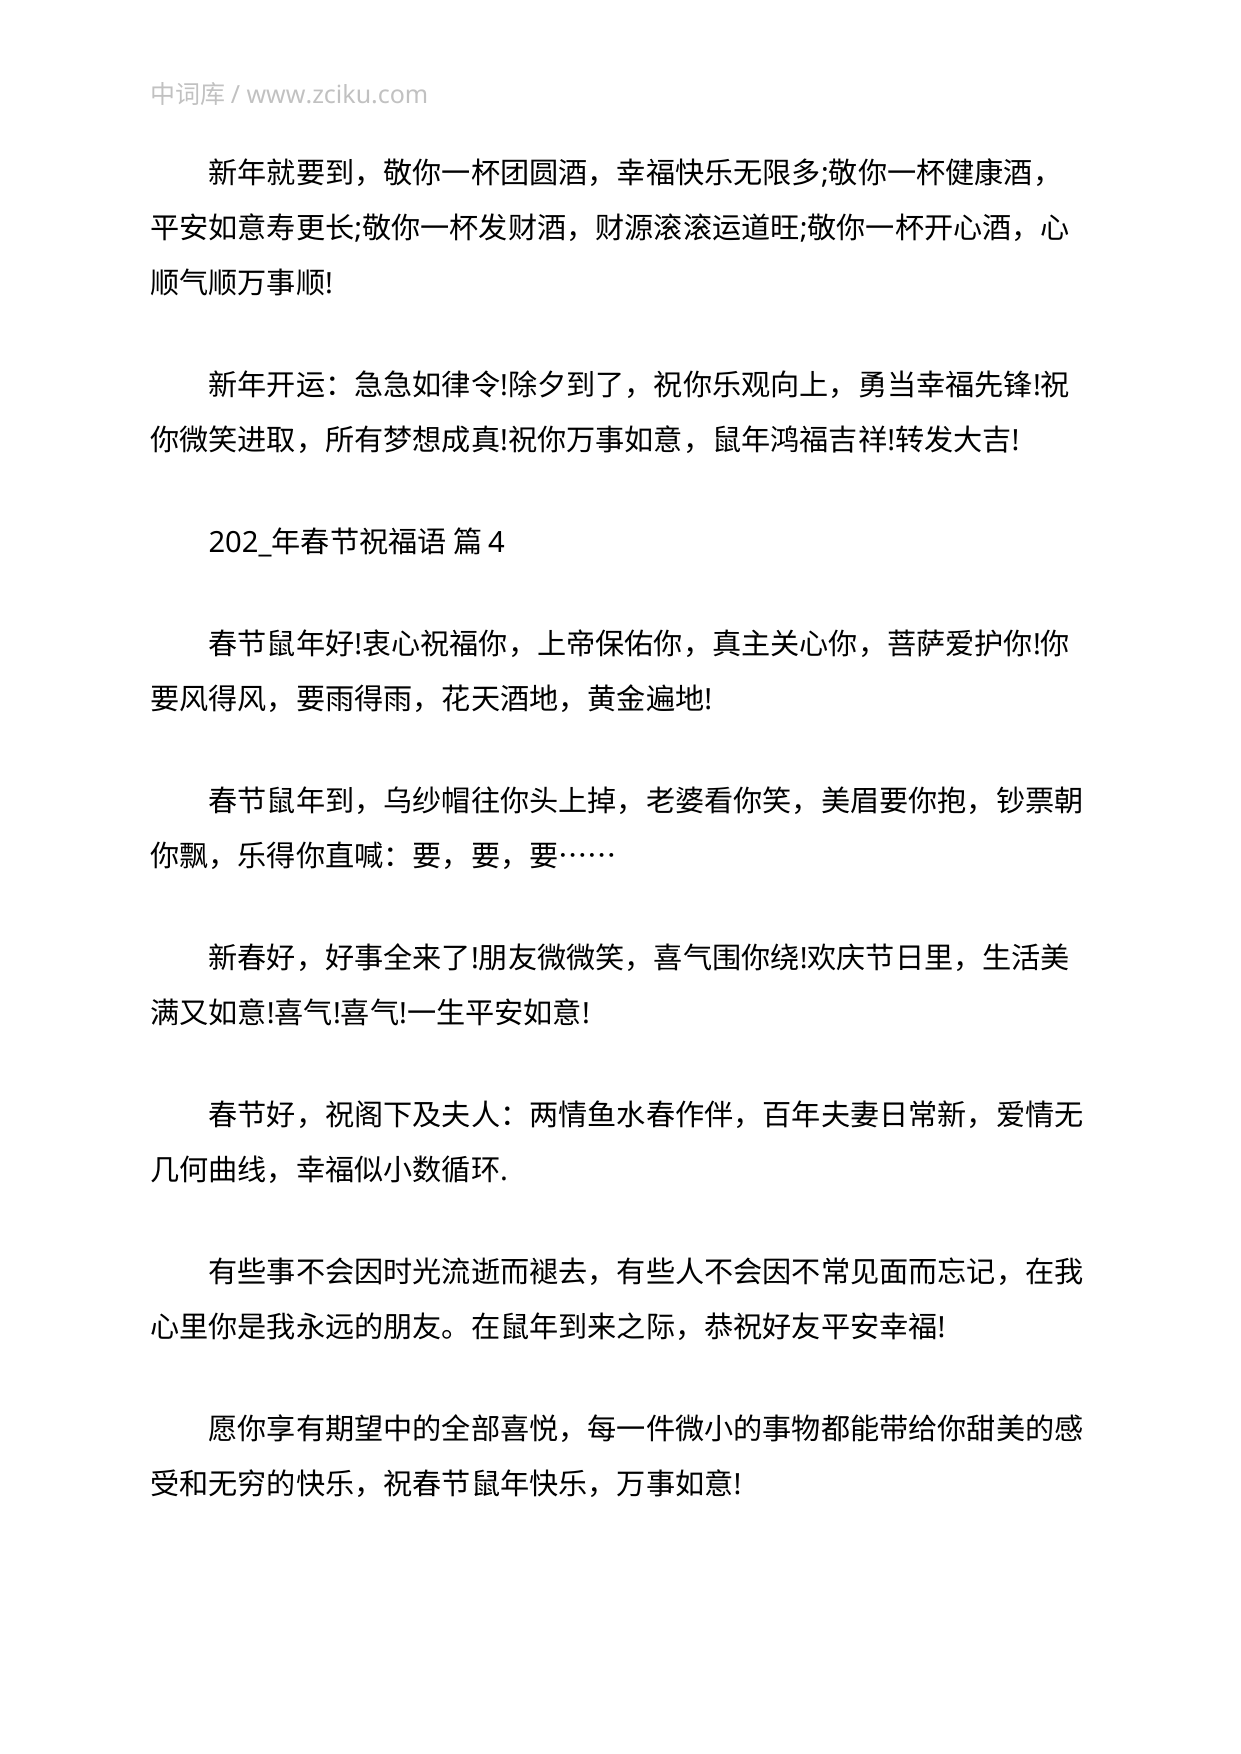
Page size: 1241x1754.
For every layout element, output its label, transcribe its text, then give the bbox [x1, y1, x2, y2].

text 有些事不会因时光流逝而褪去，有些人不会因不常见面而忘记，在我心里你是我永远的朋友。在鼠年到来之际，恭祝好友平安幸福! [150, 1248, 1090, 1346]
text 春节好，祝阁下及夫人：两情鱼水春作伴，百年夫妻日常新，爱情无几何曲线，幸福似小数循环. [150, 1092, 1090, 1189]
text 新春好，好事全来了!朋友微微笑，喜气围你绕!欢庆节日里，生活美满又如意!喜气!喜气!一生平安如意! [150, 934, 1090, 1032]
text 春节鼠年到，乌纱帽往你头上掉，老婆看你笑，美眉要你抱，钞票朝你飘，乐得你直喊：要，要，要…… [150, 778, 1090, 875]
text 202_年春节祝福语 篇4 [150, 519, 1090, 561]
text 愿你享有期望中的全部喜悦，每一件微小的事物都能带给你甜美的感受和无穷的快乐，祝春节鼠年快乐，万事如意! [150, 1405, 1090, 1503]
text 新年就要到，敬你一杯团圆酒，幸福快乐无限多;敬你一杯健康酒，平安如意寿更长;敬你一杯发财酒，财源滚滚运道旺;敬你一杯开心酒，心顺气顺万事顺! [150, 150, 1090, 302]
text 春节鼠年好!衷心祝福你，上帝保佑你，真主关心你，菩萨爱护你!你要风得风，要雨得雨，花天酒地，黄金遍地! [150, 621, 1090, 718]
text 新年开运：急急如律令!除夕到了，祝你乐观向上，勇当幸福先锋!祝你微笑进取，所有梦想成真!祝你万事如意，鼠年鸿福吉祥!转发大吉! [150, 362, 1090, 459]
